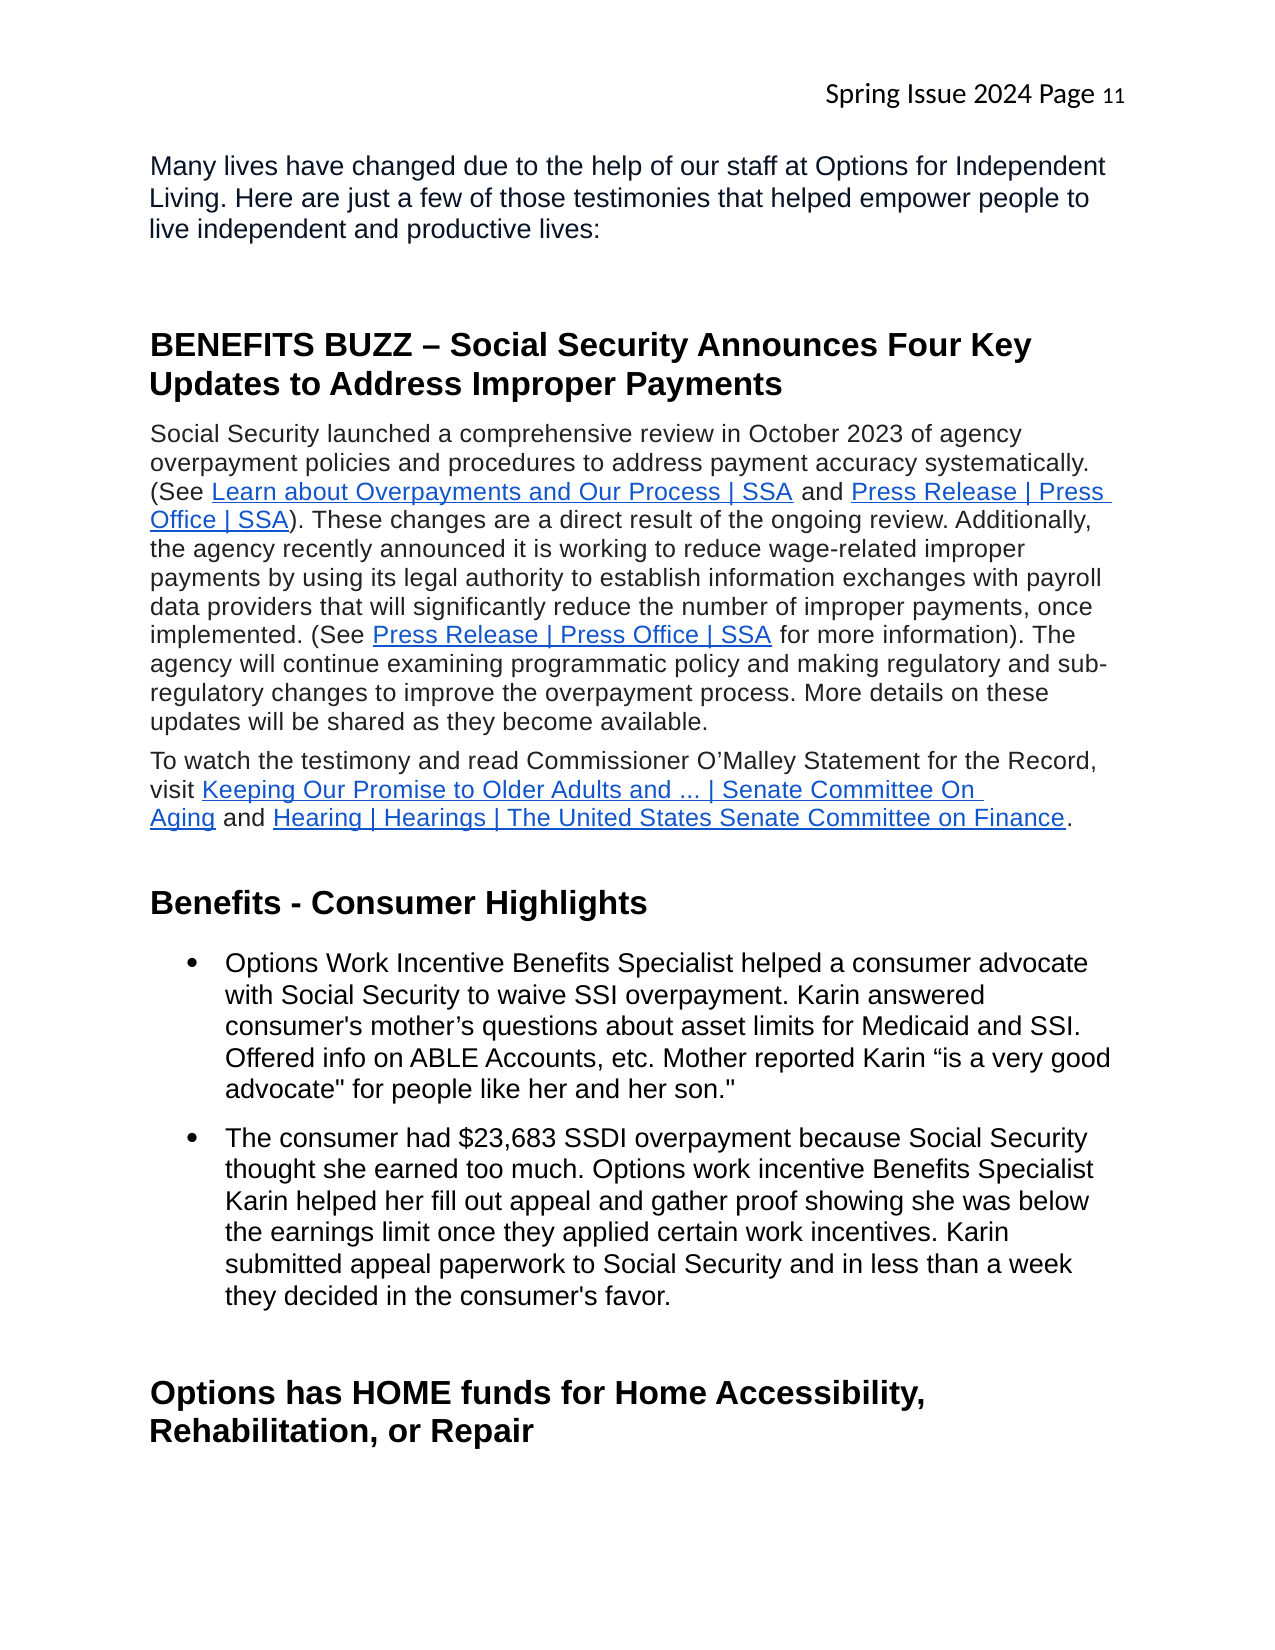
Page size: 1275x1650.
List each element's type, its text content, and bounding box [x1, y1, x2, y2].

subtitle Benefits - Consumer Highlights [149, 883, 1125, 922]
subtitle Many lives have changed due to the help of our staff at Options for Independent Living. Here are just a few of those testimonies that helped empower people to live independent and productive lives: [149, 150, 1125, 244]
text Social Security launched a comprehensive review in October 2023 of agency overpayment policies and procedures to address payment accuracy systematically. (See Learn about Overpayments and Our Process | SSA and Press Release | Press Office | SSA). These changes are a direct result of the ongoing review. Additionally, the agency recently announced it is working to reduce wage-related improper payments by using its legal authority to establish information exchanges with payroll data providers that will significantly reduce the number of improper payments, once implemented. (See Press Release | Press Office | SSA for more information). The agency will continue examining programmatic policy and making regulatory and sub-regulatory changes to improve the overpayment process. More details on these updates will be shared as they become available. [150, 419, 1125, 736]
text To watch the testimony and read Commissioner O’Malley Statement for the Record, visit Keeping Our Promise to Older Adults and ... | Senate Committee On Aging and Hearing | Hearings | The United States Senate Committee on Finance. [150, 746, 1125, 832]
subtitle BENEFITS BUZZ – Social Security Announces Four Key Updates to Address Improper Payments [149, 325, 1125, 402]
subtitle The consumer had $23,683 SSDI overpayment because Social Security thought she earned too much. Options work incentive Benefits Specialist Karin helped her fill out appeal and gather proof showing she was below the earnings limit once they applied certain work incentives. Karin submitted appeal paperwork to Social Security and in less than a week they decided in the consumer's favor. [187, 1122, 1125, 1311]
subtitle Options Work Incentive Benefits Specialist helped a consumer advocate with Social Security to waive SSI overpayment. Karin answered consumer's mother’s questions about asset limits for Medicaid and SSI. Offered info on ABLE Accounts, etc. Mother reported Karin “is a very good advocate" for people like her and her son." [187, 947, 1125, 1105]
subtitle Options has HOME funds for Home Accessibility, Rehabilitation, or Repair [149, 1373, 1125, 1450]
